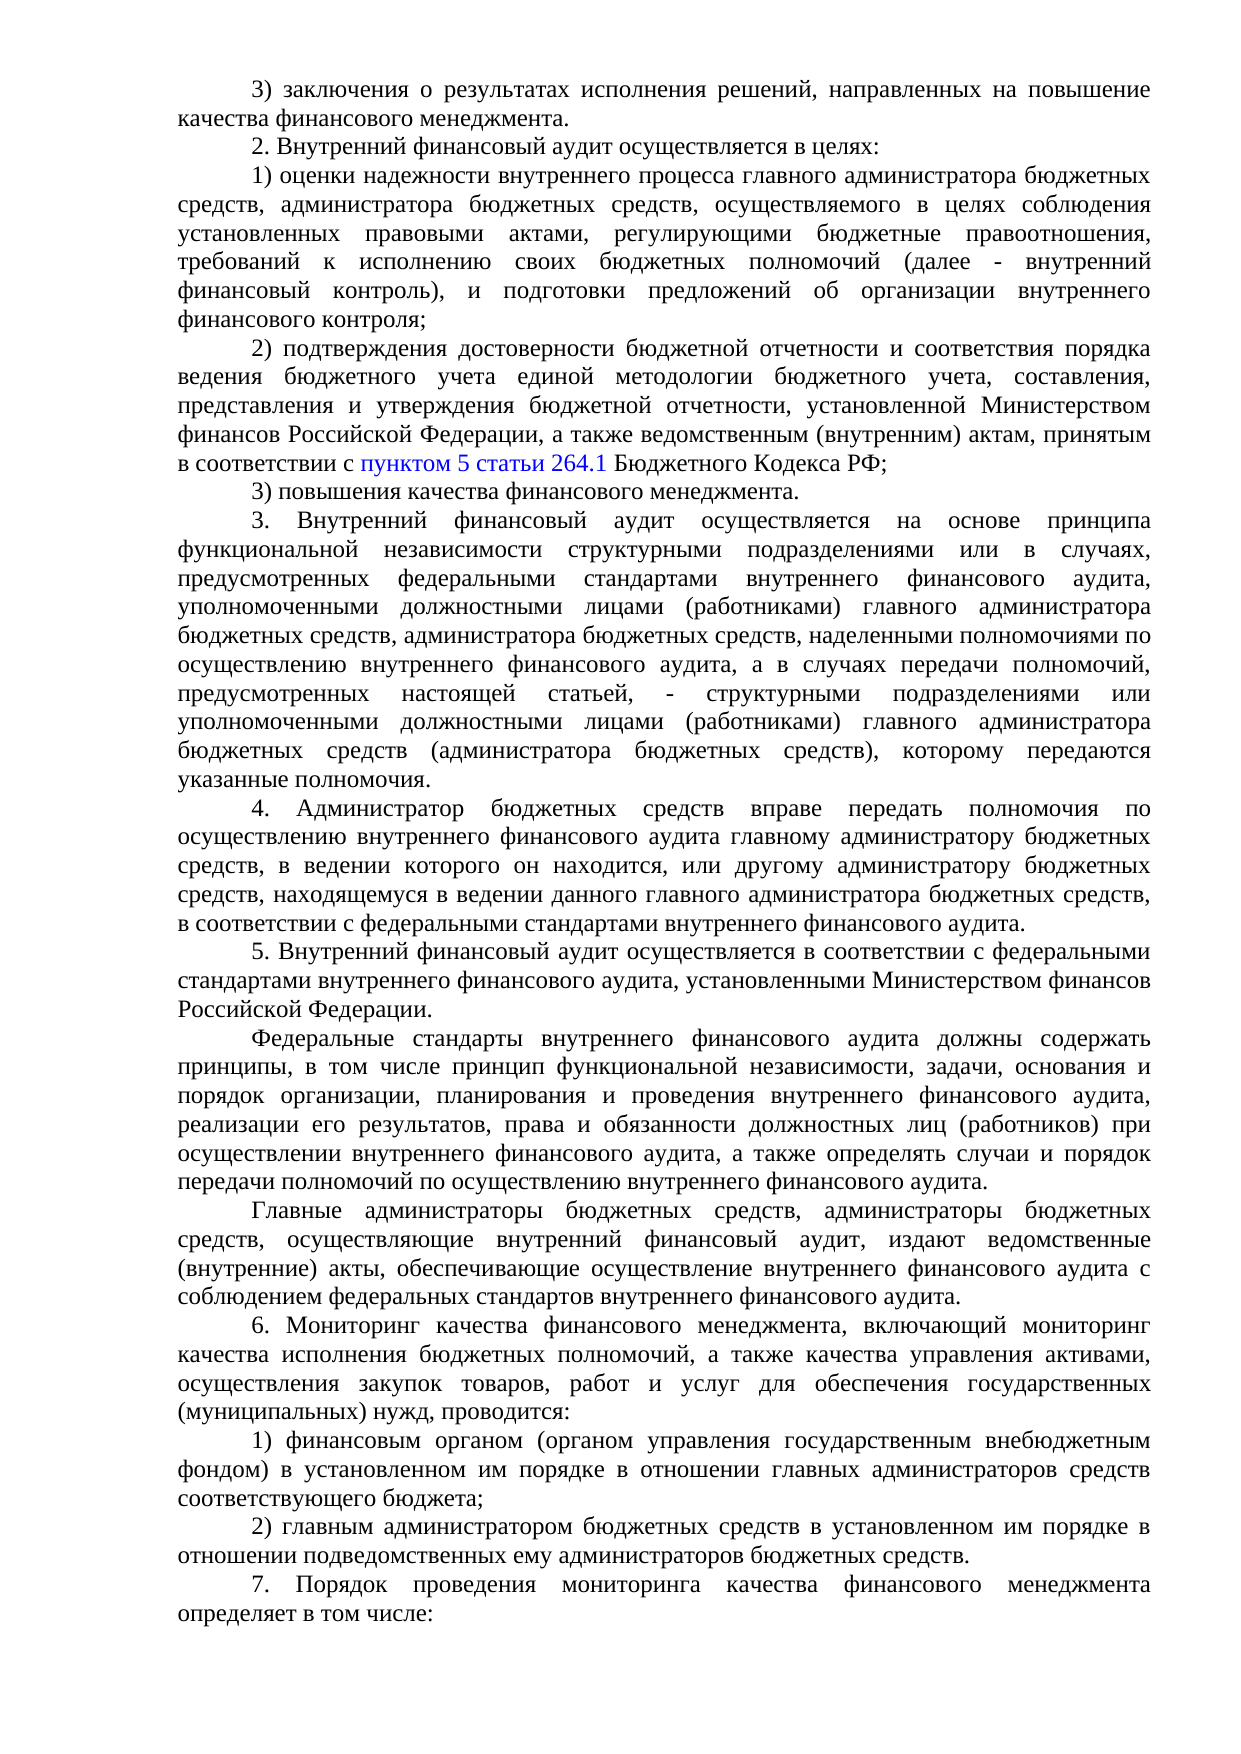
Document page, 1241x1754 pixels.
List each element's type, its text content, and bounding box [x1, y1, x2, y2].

text 3. Внутренний финансовый аудит осуществляется на основе принципа функциональной независимости структурными подразделениями или в случаях, предусмотренных федеральными стандартами внутреннего финансового аудита, уполномоченными должностными лицами (работниками) главного администратора бюджетных средств, администратора бюджетных средств, наделенными полномочиями по осуществлению внутреннего финансового аудита, а в случаях передачи полномочий, предусмотренных настоящей статьей, - структурными подразделениями или уполномоченными должностными лицами (работниками) главного администратора бюджетных средств (администратора бюджетных средств), которому передаются указанные полномочия. [177, 505, 1152, 793]
text 1) финансовым органом (органом управления государственным внебюджетным фондом) в установленном им порядке в отношении главных администраторов средств соответствующего бюджета; [177, 1425, 1152, 1511]
text 7. Порядок проведения мониторинга качества финансового менеджмента определяет в том числе: [177, 1569, 1152, 1626]
text 2. Внутренний финансовый аудит осуществляется в целях: [177, 131, 1152, 160]
text 6. Мониторинг качества финансового менеджмента, включающий мониторинг качества исполнения бюджетных полномочий, а также качества управления активами, осуществления закупок товаров, работ и услуг для обеспечения государственных (муниципальных) нужд, проводится: [177, 1310, 1152, 1425]
text 5. Внутренний финансовый аудит осуществляется в соответствии с федеральными стандартами внутреннего финансового аудита, установленными Министерством финансов Российской Федерации. [177, 936, 1152, 1023]
text 4. Администратор бюджетных средств вправе передать полномочия по осуществлению внутреннего финансового аудита главному администратору бюджетных средств, в ведении которого он находится, или другому администратору бюджетных средств, находящемуся в ведении данного главного администратора бюджетных средств, в соответствии с федеральными стандартами внутреннего финансового аудита. [177, 793, 1152, 936]
text 1) оценки надежности внутреннего процесса главного администратора бюджетных средств, администратора бюджетных средств, осуществляемого в целях соблюдения установленных правовыми актами, регулирующими бюджетные правоотношения, требований к исполнению своих бюджетных полномочий (далее - внутренний финансовый контроль), и подготовки предложений об организации внутреннего финансового контроля; [177, 160, 1152, 333]
text Федеральные стандарты внутреннего финансового аудита должны содержать принципы, в том числе принцип функциональной независимости, задачи, основания и порядок организации, планирования и проведения внутреннего финансового аудита, реализации его результатов, права и обязанности должностных лиц (работников) при осуществлении внутреннего финансового аудита, а также определять случаи и порядок передачи полномочий по осуществлению внутреннего финансового аудита. [177, 1023, 1152, 1195]
text 3) повышения качества финансового менеджмента. [177, 476, 1152, 505]
text 2) главным администратором бюджетных средств в установленном им порядке в отношении подведомственных ему администраторов бюджетных средств. [177, 1511, 1152, 1569]
text 3) заключения о результатах исполнения решений, направленных на повышение качества финансового менеджмента. [177, 74, 1152, 131]
text Главные администраторы бюджетных средств, администраторы бюджетных средств, осуществляющие внутренний финансовый аудит, издают ведомственные (внутренние) акты, обеспечивающие осуществление внутреннего финансового аудита с соблюдением федеральных стандартов внутреннего финансового аудита. [177, 1195, 1152, 1310]
text 2) подтверждения достоверности бюджетной отчетности и соответствия порядка ведения бюджетного учета единой методологии бюджетного учета, составления, представления и утверждения бюджетной отчетности, установленной Министерством финансов Российской Федерации, а также ведомственным (внутренним) актам, принятым в соответствии с пунктом 5 статьи 264.1 Бюджетного Кодекса РФ; [177, 333, 1152, 476]
